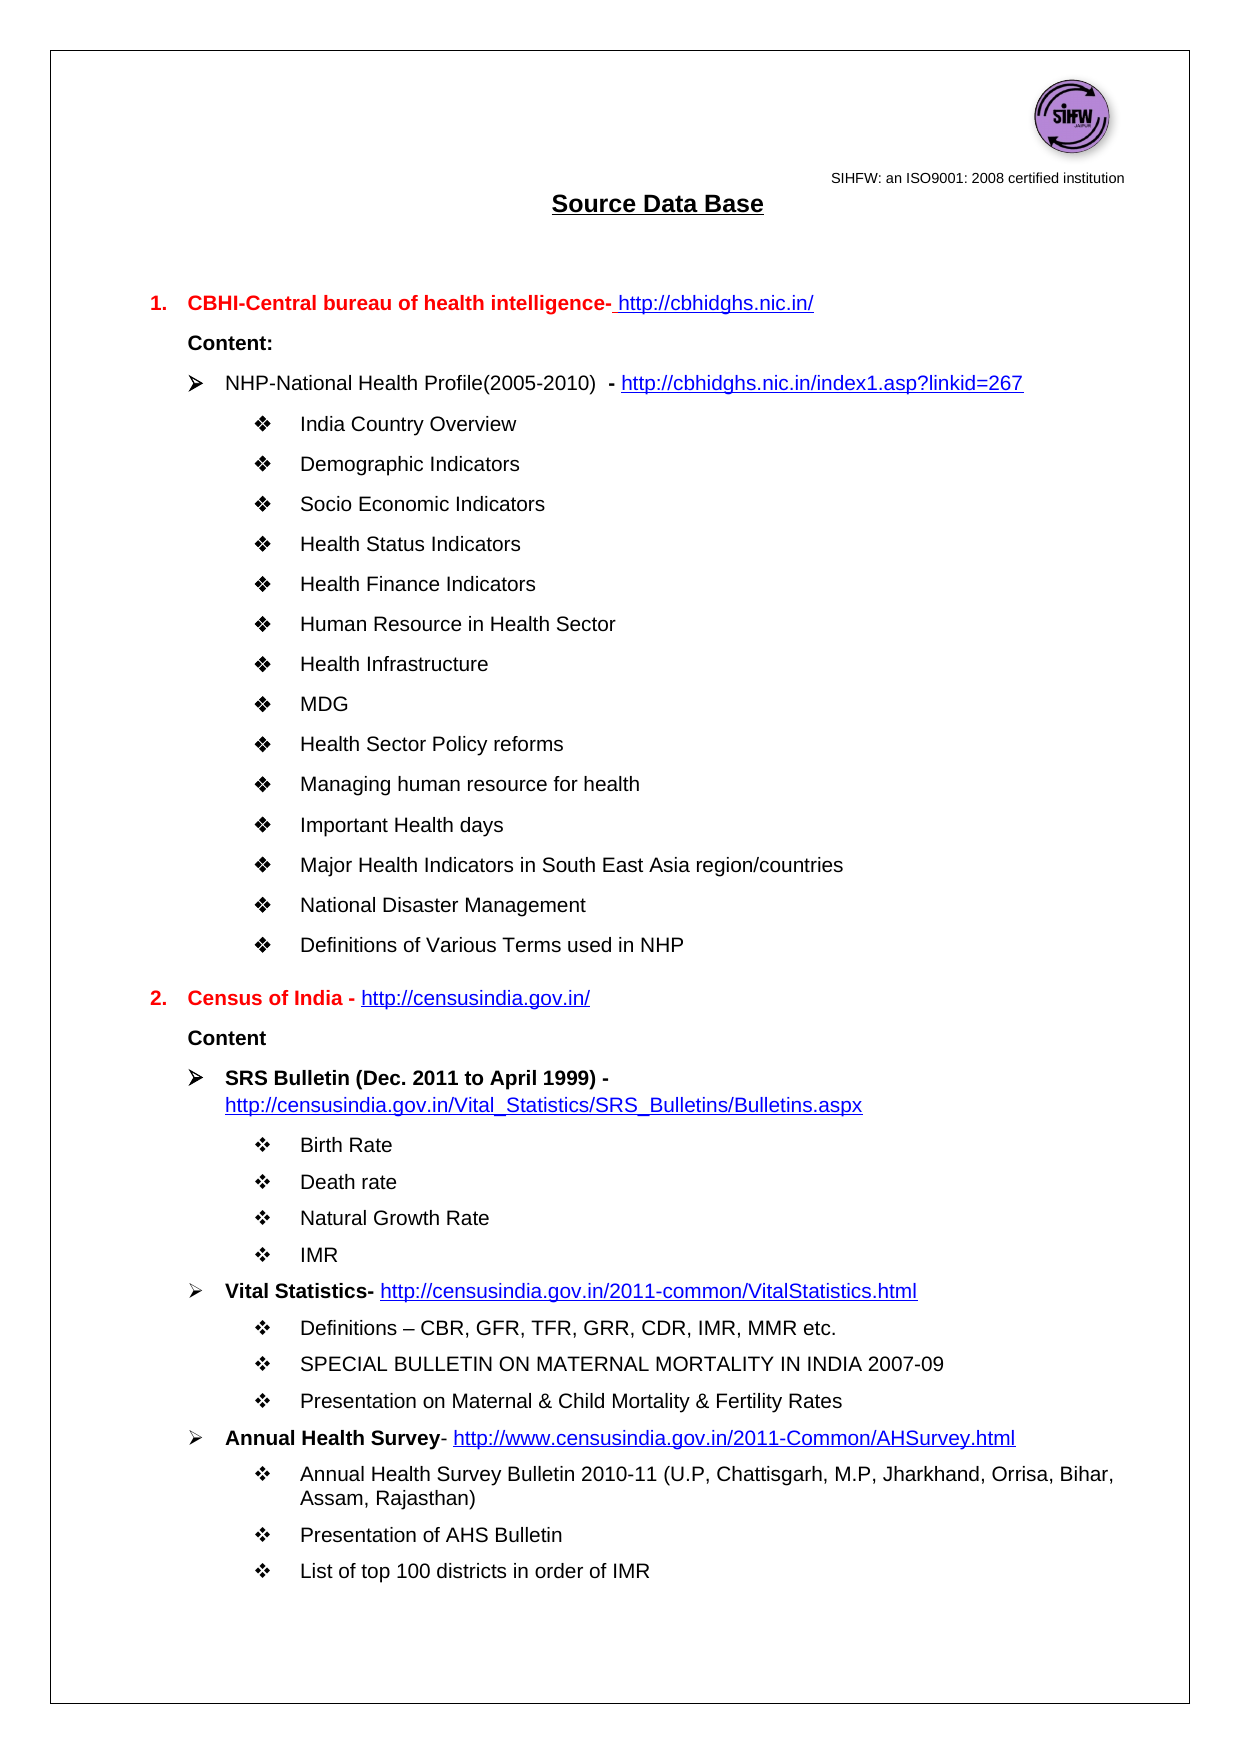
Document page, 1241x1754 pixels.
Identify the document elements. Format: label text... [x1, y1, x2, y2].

list Health Infrastructure [253, 652, 1165, 676]
list Major Health Indicators in South East Asia region/countries [253, 852, 1165, 877]
list Definitions of Various Terms used in NHP [253, 933, 1165, 957]
text Source Data Base [150, 189, 1165, 218]
list Natural Growth Rate [253, 1206, 1165, 1230]
list NHP-National Health Profile(2005-2010) - http://cbhidghs.nic.in/index1.asp?linkid=267 [187, 371, 1165, 395]
list Definitions – CBR, GFR, TFR, GRR, CDR, IMR, MMR etc. [253, 1316, 1165, 1340]
list Vital Statistics- http://censusindia.gov.in/2011-common/VitalStatistics.html [187, 1279, 1165, 1303]
list India Country Overview [253, 411, 1165, 435]
list Human Resource in Health Sector [253, 612, 1165, 636]
list Birth Rate [253, 1133, 1165, 1157]
list IMR [253, 1243, 1165, 1267]
list Managing human resource for health [253, 772, 1165, 796]
list Content: [187, 331, 1165, 355]
list Demographic Indicators [253, 451, 1165, 476]
list SPECIAL BULLETIN ON MATERNAL MORTALITY IN INDIA 2007-09 [253, 1352, 1165, 1376]
list Content [187, 1025, 1165, 1049]
list Health Finance Indicators [253, 572, 1165, 596]
list Census of India - http://censusindia.gov.in/ [150, 985, 1165, 1009]
list MDG [253, 692, 1165, 716]
list Health Sector Policy reforms [253, 732, 1165, 756]
list Annual Health Survey- http://www.censusindia.gov.in/2011-Common/AHSurvey.html [187, 1425, 1165, 1449]
list Important Health days [253, 812, 1165, 836]
list Presentation on Maternal & Child Mortality & Fertility Rates [253, 1389, 1165, 1413]
list Socio Economic Indicators [253, 492, 1165, 516]
list Death rate [253, 1169, 1165, 1193]
list SRS Bulletin (Dec. 2011 to April 1999) - http://censusindia.gov.in/Vital_Statistics/SRS_Bulletins/Bulletins.aspx [187, 1065, 1165, 1117]
list List of top 100 districts in order of IMR [253, 1559, 1165, 1583]
picture [1034, 79, 1110, 154]
list Presentation of AHS Bulletin [253, 1522, 1165, 1547]
list Health Status Indicators [253, 532, 1165, 556]
list National Disaster Management [253, 893, 1165, 917]
list CBHI-Central bureau of health intelligence- http://cbhidghs.nic.in/ [150, 291, 1165, 315]
list Annual Health Survey Bulletin 2010-11 (U.P, Chattisgarh, M.P, Jharkhand, Orrisa, Bihar, Assam, Rajasthan) [253, 1462, 1165, 1510]
